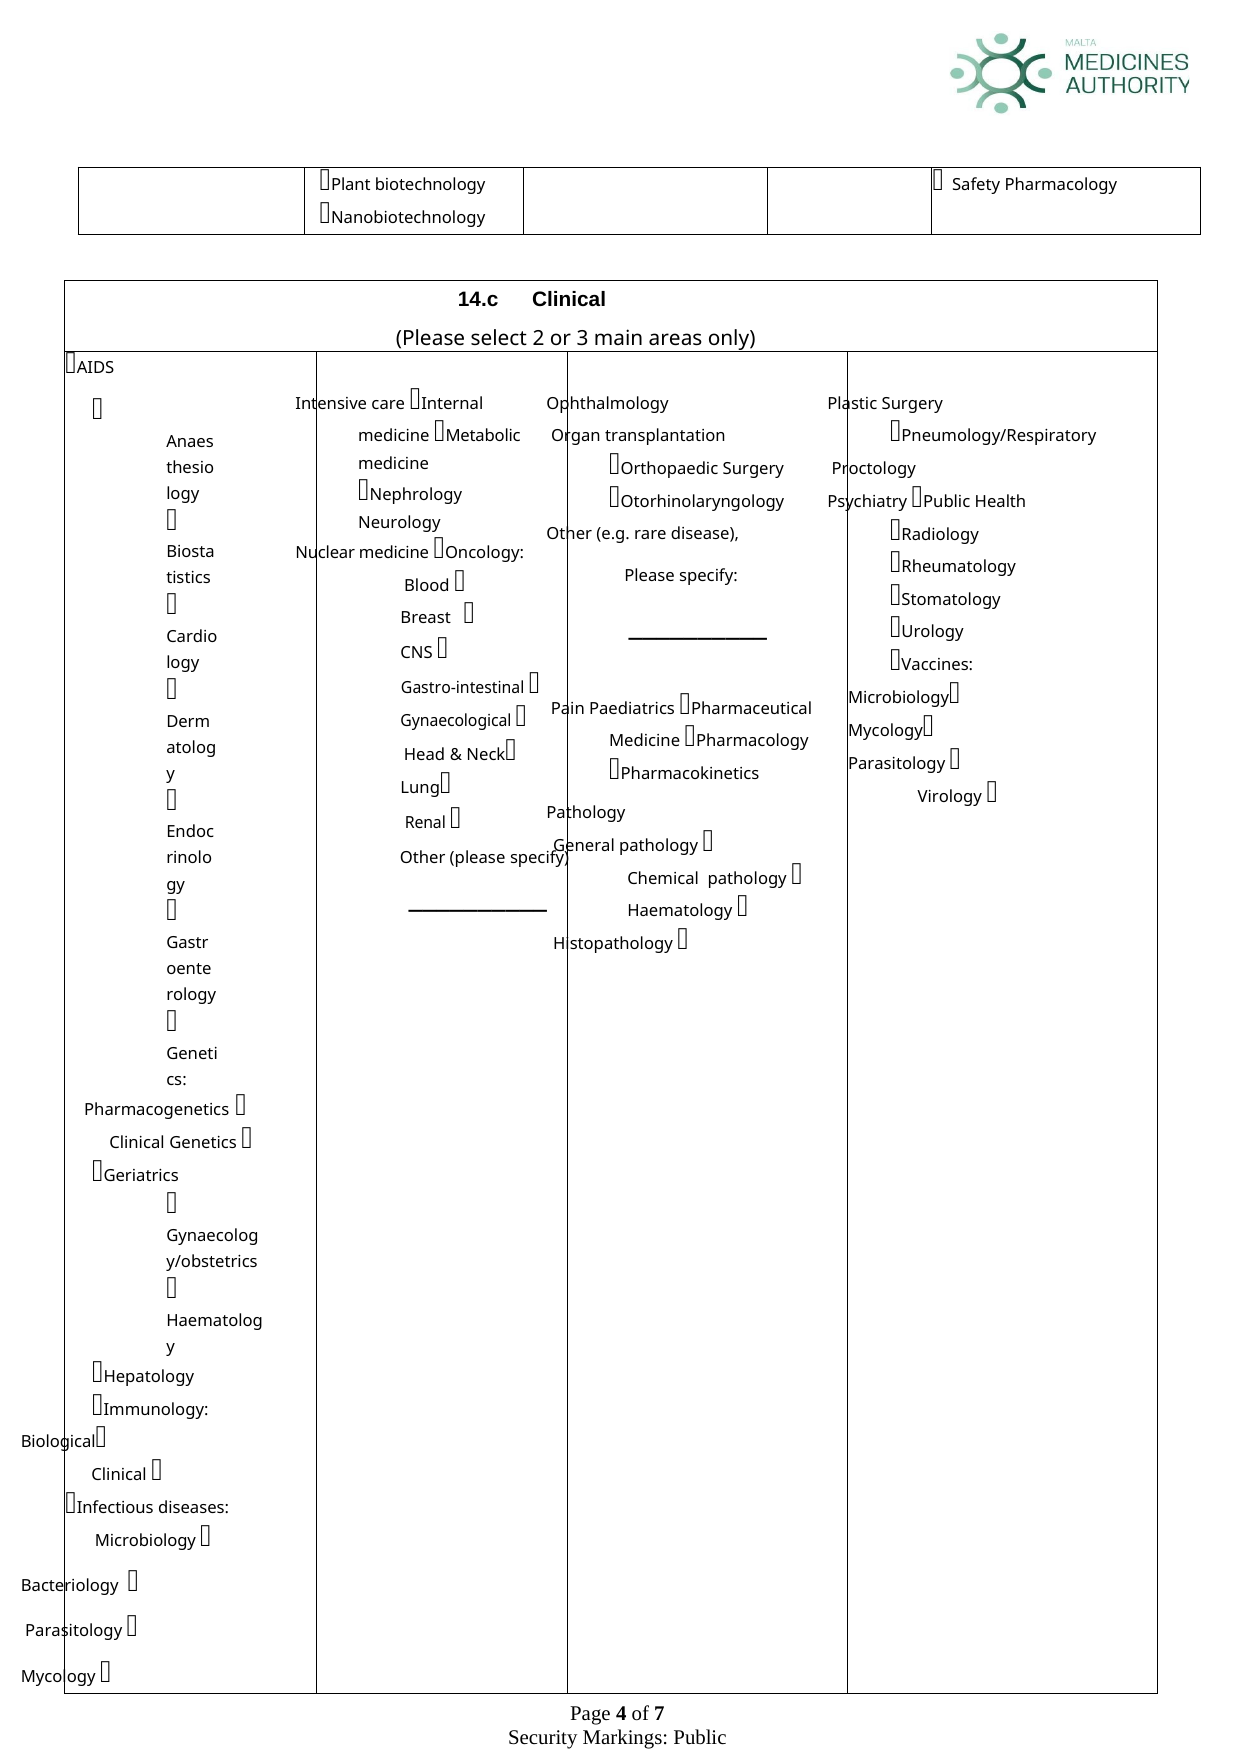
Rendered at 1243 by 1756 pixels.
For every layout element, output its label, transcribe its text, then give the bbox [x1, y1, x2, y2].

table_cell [524, 168, 767, 234]
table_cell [65, 352, 316, 1693]
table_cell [932, 168, 1200, 234]
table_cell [568, 352, 847, 1693]
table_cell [317, 352, 567, 1693]
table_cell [305, 168, 523, 234]
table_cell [848, 352, 1157, 1693]
table_header 14.c Clinical (Please select 2 or 3 main areas only) [65, 281, 1157, 351]
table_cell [79, 168, 304, 234]
picture [948, 31, 1189, 116]
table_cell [768, 168, 931, 234]
